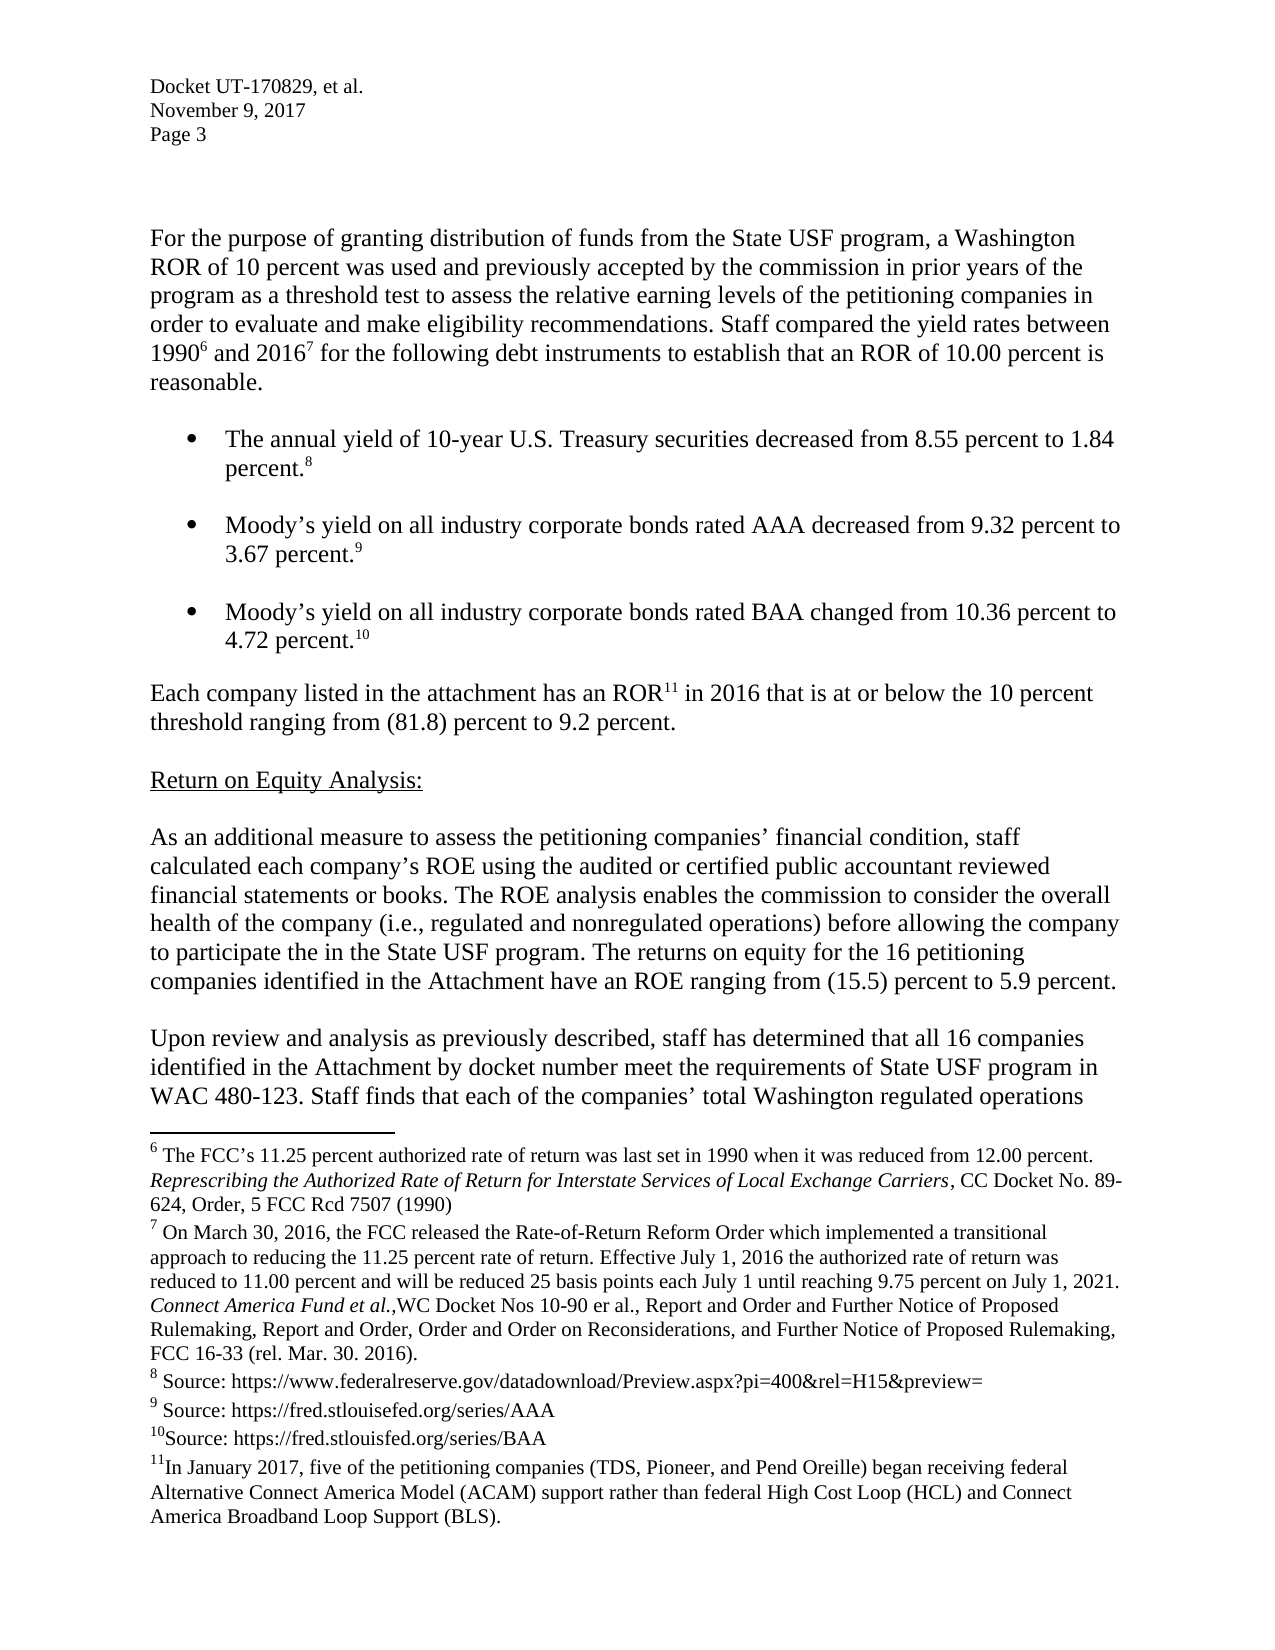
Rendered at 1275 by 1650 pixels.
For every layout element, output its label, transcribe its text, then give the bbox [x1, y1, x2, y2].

text Each company listed in the attachment has an ROR in 2016 that is at or below the 10 percent threshold ranging from (81.8) percent to 9.2 percent. [150, 678, 1125, 736]
list Moody’s yield on all industry corporate bonds rated AAA decreased from 9.32 percent to 3.67 percent. [187, 511, 1125, 568]
text Return on Equity Analysis: [150, 765, 1125, 793]
list Moody’s yield on all industry corporate bonds rated BAA changed from 10.36 percent to 4.72 percent. [187, 597, 1125, 654]
text Upon review and analysis as previously described, staff has determined that all 16 companies identified in the Attachment by docket number meet the requirements of State USF program in WAC 480-123. Staff finds that each of the companies’ total Washington regulated operations ROR is less than or equal 10.0 percent, and each company’s consolidated ROE for combined operations, both regulated and non-regulated, is not excessive. Accordingly, staff concludes and recommends that these companies receive State USF program support in the amounts of $4,023,335 for this fiscal year. The amount of each company will receive is listed in the Attachment. [150, 1023, 1125, 1110]
text For the purpose of granting distribution of funds from the State USF program, a Washington ROR of 10 percent was used and previously accepted by the commission in prior years of the program as a threshold test to assess the relative earning levels of the petitioning companies in order to evaluate and make eligibility recommendations. Staff compared the yield rates between 1990 and 2016 for the following debt instruments to establish that an ROR of 10.00 percent is reasonable. [150, 223, 1125, 396]
text As an additional measure to assess the petitioning companies’ financial condition, staff calculated each company’s ROE using the audited or certified public accountant reviewed financial statements or books. The ROE analysis enables the commission to consider the overall health of the company (i.e., regulated and nonregulated operations) before allowing the company to participate the in the State USF program. The returns on equity for the 16 petitioning companies identified in the Attachment have an ROE ranging from (15.5) percent to 5.9 percent. [150, 822, 1125, 995]
list The annual yield of 10-year U.S. Treasury securities decreased from 8.55 percent to 1.84 percent. [187, 424, 1125, 482]
